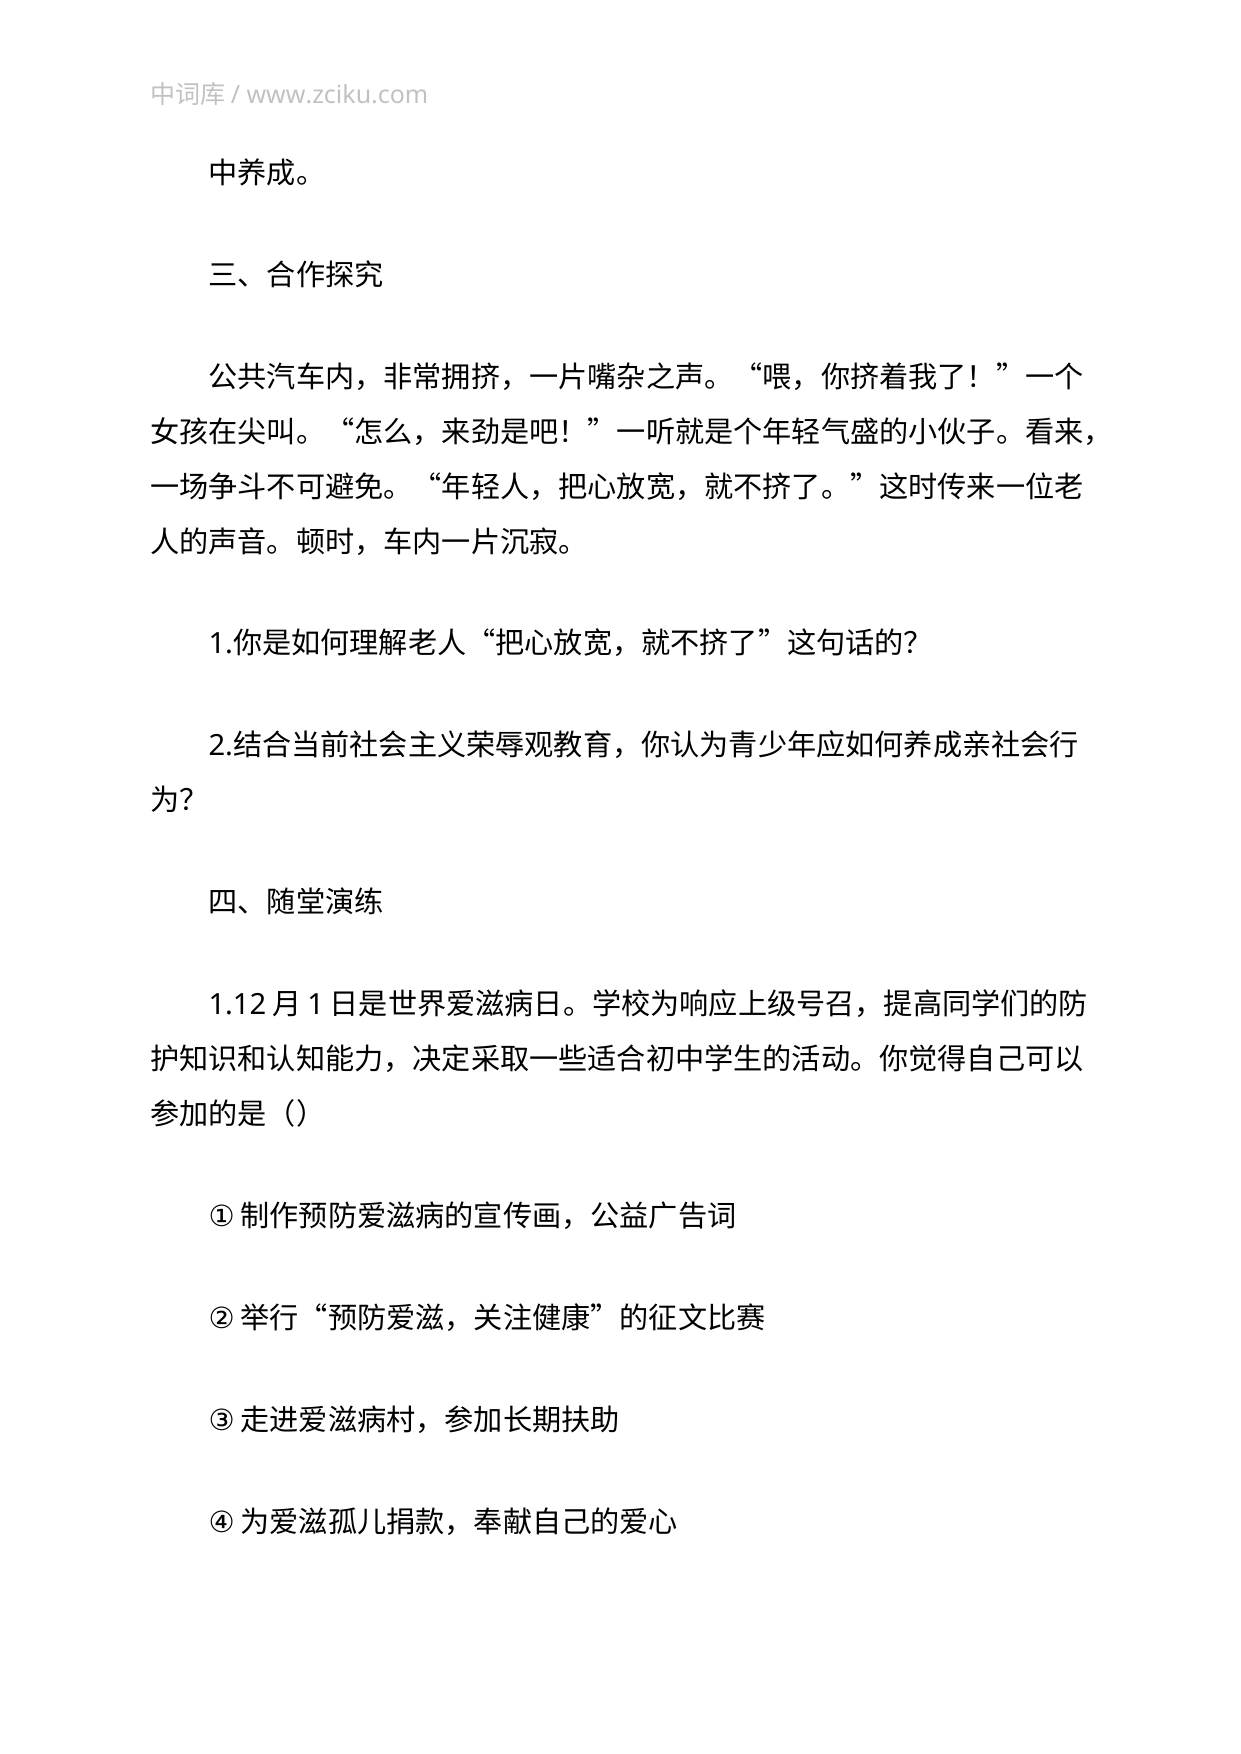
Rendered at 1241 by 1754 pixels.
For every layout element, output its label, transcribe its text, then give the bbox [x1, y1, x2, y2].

text 公共汽车内，非常拥挤，一片嘴杂之声。“喂，你挤着我了！”一个女孩在尖叫。“怎么，来劲是吧！”一听就是个年轻气盛的小伙子。看来，一场争斗不可避免。“年轻人，把心放宽，就不挤了。”这时传来一位老人的声音。顿时，车内一片沉寂。 [150, 353, 1090, 561]
text 四、随堂演练 [150, 879, 1090, 921]
text ①制作预防爱滋病的宣传画，公益广告词 [150, 1192, 1090, 1234]
text ④为爱滋孤儿捐款，奉献自己的爱心 [150, 1498, 1090, 1541]
text 1.你是如何理解老人“把心放宽，就不挤了”这句话的？ [150, 620, 1090, 662]
text 三、合作探究 [150, 252, 1090, 294]
text 1.12月1日是世界爱滋病日。学校为响应上级号召，提高同学们的防护知识和认知能力，决定采取一些适合初中学生的活动。你觉得自己可以参加的是（） [150, 981, 1090, 1133]
text ②举行“预防爱滋，关注健康”的征文比赛 [150, 1294, 1090, 1337]
text 2.结合当前社会主义荣辱观教育，你认为青少年应如何养成亲社会行为？ [150, 722, 1090, 819]
text 中养成。 [150, 150, 1090, 192]
text ③走进爱滋病村，参加长期扶助 [150, 1396, 1090, 1438]
